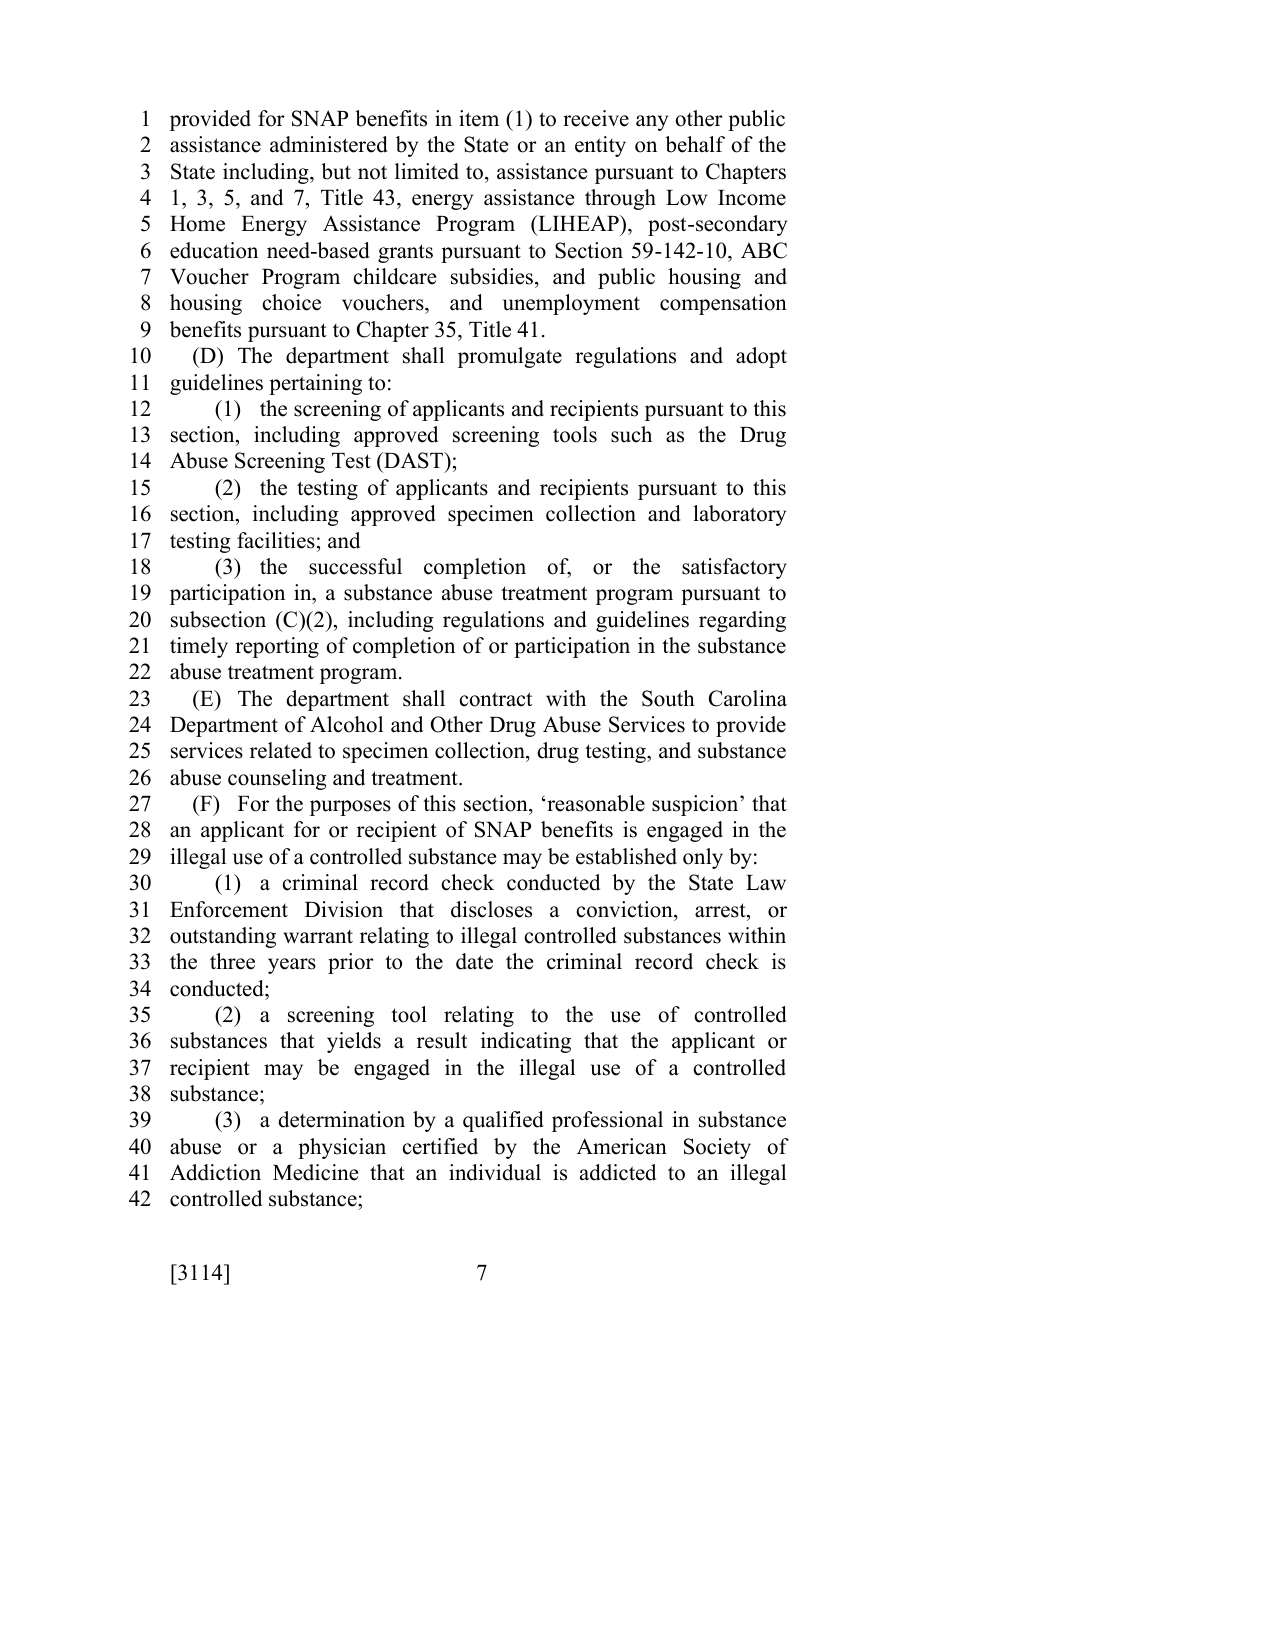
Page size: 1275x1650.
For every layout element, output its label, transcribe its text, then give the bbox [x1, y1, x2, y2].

text (2) the testing of applicants and recipients pursuant to this section, including approved specimen collection and laboratory testing facilities; and [169, 474, 787, 553]
text (F) For the purposes of this section, ‘reasonable suspicion’ that an applicant for or recipient of SNAP benefits is engaged in the illegal use of a controlled substance may be established only by: [169, 790, 787, 869]
text (1) the screening of applicants and recipients pursuant to this section, including approved screening tools such as the Drug Abuse Screening Test (DAST); [169, 395, 787, 474]
text (2) a screening tool relating to the use of controlled substances that yields a result indicating that the applicant or recipient may be engaged in the illegal use of a controlled substance; [169, 1001, 787, 1106]
text (D) The department shall promulgate regulations and adopt guidelines pertaining to: [169, 342, 787, 395]
text (E) The department shall contract with the South Carolina Department of Alcohol and Other Drug Abuse Services to provide services related to specimen collection, drug testing, and substance abuse counseling and treatment. [169, 685, 787, 790]
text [169, 105, 787, 342]
text (3) a determination by a qualified professional in substance abuse or a physician certified by the American Society of Addiction Medicine that an individual is addicted to an illegal controlled substance; [169, 1106, 787, 1212]
text (3) the successful completion of, or the satisfactory participation in, a substance abuse treatment program pursuant to subsection (C)(2), including regulations and guidelines regarding timely reporting of completion of or participation in the substance abuse treatment program. [169, 553, 787, 685]
text (1) a criminal record check conducted by the State Law Enforcement Division that discloses a conviction, arrest, or outstanding warrant relating to illegal controlled substances within the three years prior to the date the criminal record check is conducted; [169, 869, 787, 1001]
